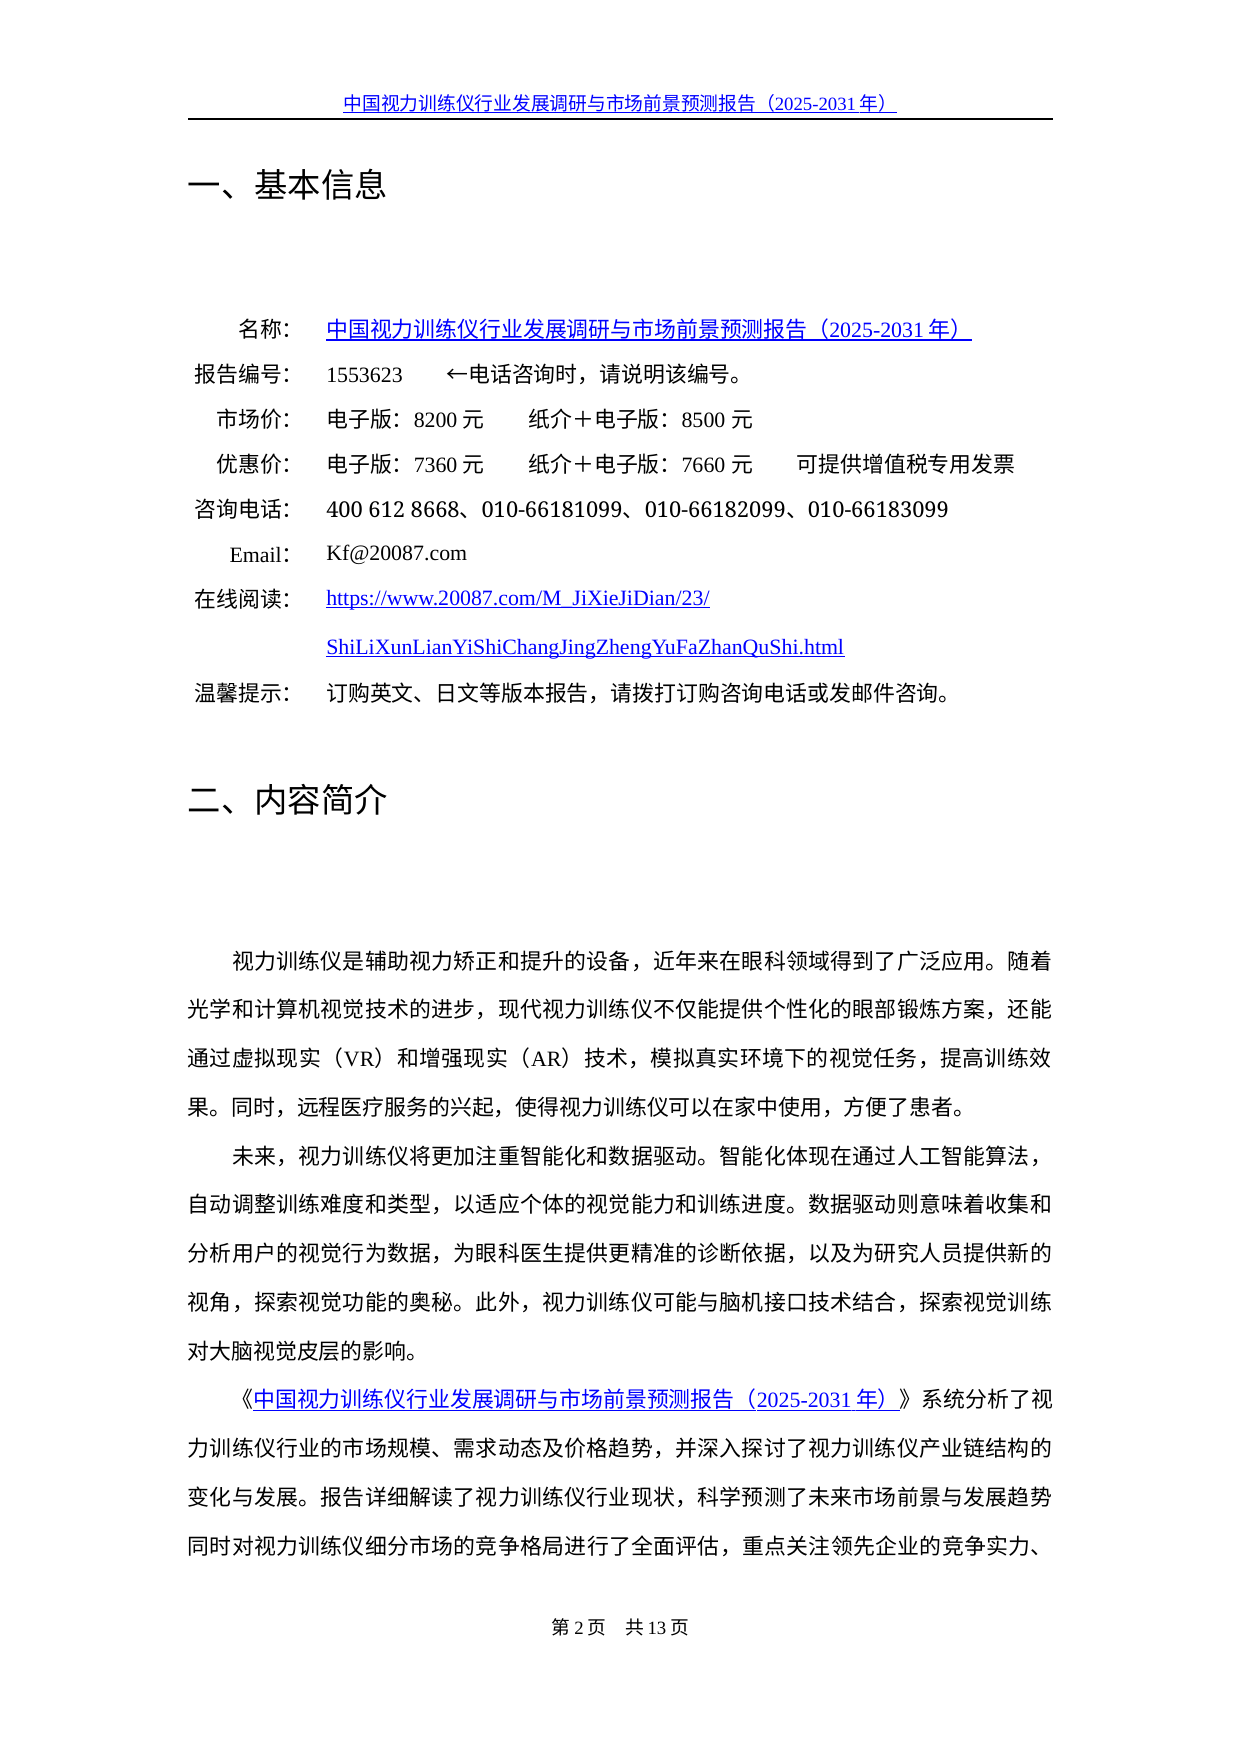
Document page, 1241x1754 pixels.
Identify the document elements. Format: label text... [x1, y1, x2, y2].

table_cell 订购英文、日文等版本报告，请拨打订购咨询电话或发邮件咨询。 [315, 675, 1073, 720]
table_cell Kf@20087.com [315, 537, 1073, 582]
table_cell 报告编号： [167, 357, 315, 402]
table_cell 温馨提示： [167, 675, 315, 720]
table_cell Email： [167, 537, 315, 582]
table_cell 优惠价： [167, 447, 315, 492]
table_cell 咨询电话： [167, 492, 315, 537]
table_header 中国视力训练仪行业发展调研与市场前景预测报告（2025-2031年） [315, 312, 1073, 357]
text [187, 943, 1053, 1561]
title 二、内容简介 [187, 766, 1053, 831]
table_header 名称： [167, 312, 315, 357]
table_cell 电子版：8200 元 纸介＋电子版：8500 元 [315, 402, 1073, 447]
table_cell 市场价： [167, 402, 315, 447]
table_cell [315, 582, 1073, 675]
table_cell 在线阅读： [167, 582, 315, 675]
title 一、基本信息 [187, 150, 1053, 215]
table_cell 400 612 8668、010-66181099、010-66182099、010-66183099 [315, 492, 1073, 537]
table_cell 1553623 ←电话咨询时，请说明该编号。 [315, 357, 1073, 402]
table_cell 电子版：7360 元 纸介＋电子版：7660 元 可提供增值税专用发票 [315, 447, 1073, 492]
